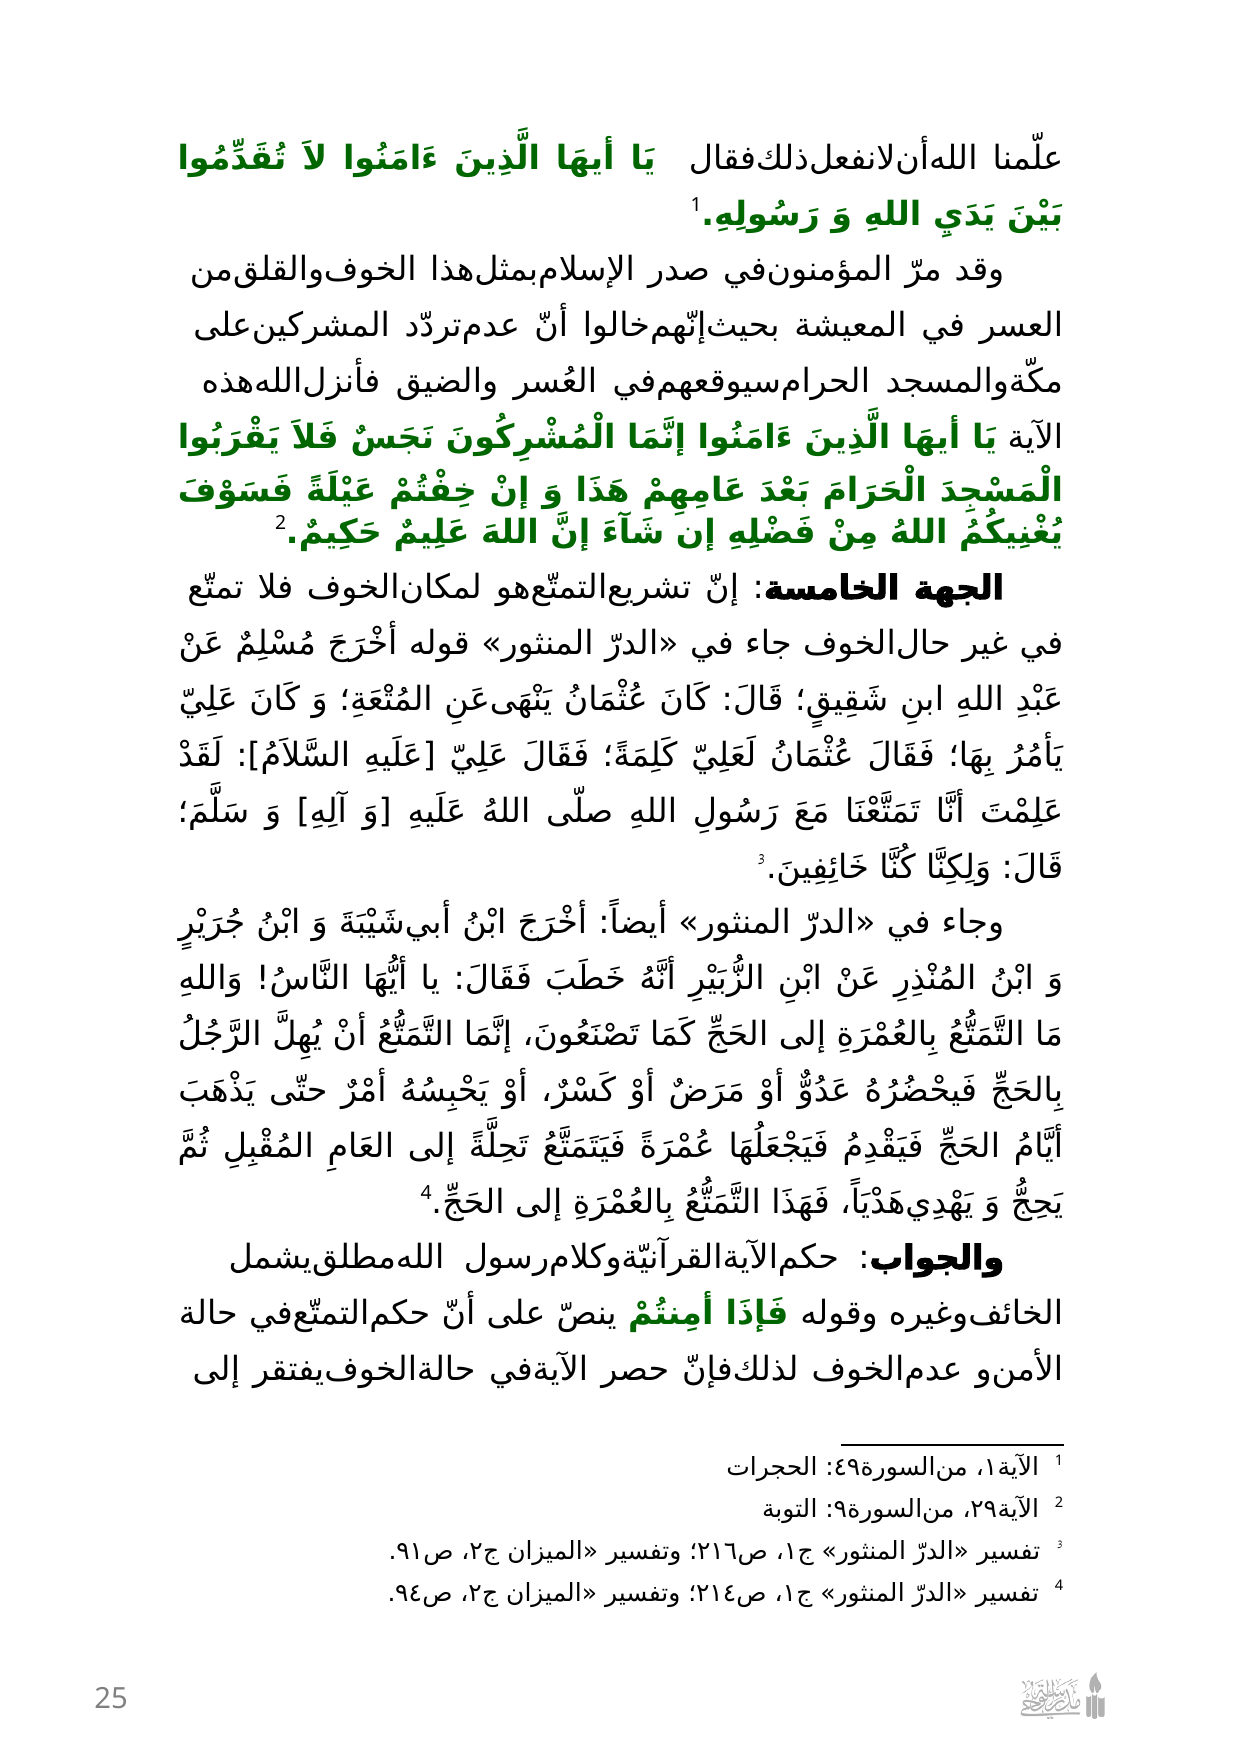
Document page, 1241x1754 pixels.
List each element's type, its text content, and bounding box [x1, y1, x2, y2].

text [177, 1236, 1063, 1403]
text وقد مرّ المؤمنون‌ في صدر الإسلام‌ بمثل‌ هذا الخوف‌ والقلق‌ من‌ العسر في المعيشة‌. بحيث‌ إنّهم‌ خالوا أنّ عدم‌ تردّد المشركين‌ علی مكّة‌ والمسجد الحرام‌ سيوقعهم‌ في العُسر والضيق‌. فأنزل‌ الله‌ هذه‌ الآية‌: يَا أيهَا الَّذِينَ ءَ‌امَنُوا إنَّمَا الْمُشْرِكُونَ نَجَسٌ فَلاَ يَقْرَبُوا الْمَسْجِدَ الْحَرَامَ بَعْدَ عَامِهِمْ هَذَا وَ إنْ خِفْتُمْ عَيْلَةً فَسَوْفَ يُغْنِيكُمُ اللهُ مِنْ فَضْلِهِ إن‌ شَآءَ إنَّ اللهَ عَلِيمٌ حَكِيمٌ. [177, 247, 1063, 566]
picture [1020, 1672, 1105, 1719]
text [177, 136, 1063, 247]
text وجاء في «الدرّ المنثور» أيضاً: أخْرَجَ ابْنُ أبي‌ شَيْبَةَ وَ ابْنُ جُرَيْرٍ وَ ابْنُ المُنْذِرِ عَنْ ابْنِ الزُّبَيْرِ أنَّهُ خَطَبَ فَقَالَ: يا أيُّهَا النَّاسُ! وَاللهِ مَا التَّمَتُّعُ بِالعُمْرَةِ إلی الحَجِّ كَمَا تَصْنَعُونَ، إنَّمَا التَّمَتُّعُ أنْ يُهِلَّ الرَّجُلُ بِالحَجِّ فَيحْضُرُهُ عَدُوٌّ أوْ مَرَضٌ أوْ كَسْرٌ، أوْ يَحْبِسُهُ أمْرٌ حتّى يَذْهَبَ أيَّامُ الحَجِّ فَيَقْدِمُ فَيَجْعَلُهَا عُمْرَةً فَيَتَمَتَّعُ تَحِلَّةً إلی العَامِ المُقْبِلِ ثُمَّ يَحِجُّ وَ يَهْدِي‌ هَدْيَاً، فَهَذَا التَّمَتُّعُ بِالعُمْرَةِ إلی الحَجِّ. [177, 901, 1063, 1236]
text الجهة الخامسة: إنّ تشريع‌ التمتّع‌ هو لمكان‌ الخوف‌، فلا تمتّع‌ في غير حال‌ الخوف‌. جاء في «الدرّ المنثور» قوله‌: أخْرَجَ مُسْلِمٌ عَنْ عَبْدِ اللهِ ابنِ شَقِيقٍ؛ قَالَ: كَانَ عُثْمَانُ يَنْهَی‌ عَنِ المُتْعَةِ؛ وَ كَانَ عَلِيّ يَأمُرُ بِهَا؛ فَقَالَ عُثْمَانُ لَعَلِيّ كَلِمَةً؛ فَقَالَ عَلِيّ [عَلَيهِ السَّلاَمُ]: لَقَدْ عَلِمْتَ أنَّا تَمَتَّعْنَا مَعَ رَسُولِ اللهِ صلّى اللهُ عَلَيهِ [وَ آلِهِ] وَ سَلَّمَ؛ قَالَ: وَلِكِنَّا كُنَّا خَائِفِينَ. [177, 566, 1063, 901]
